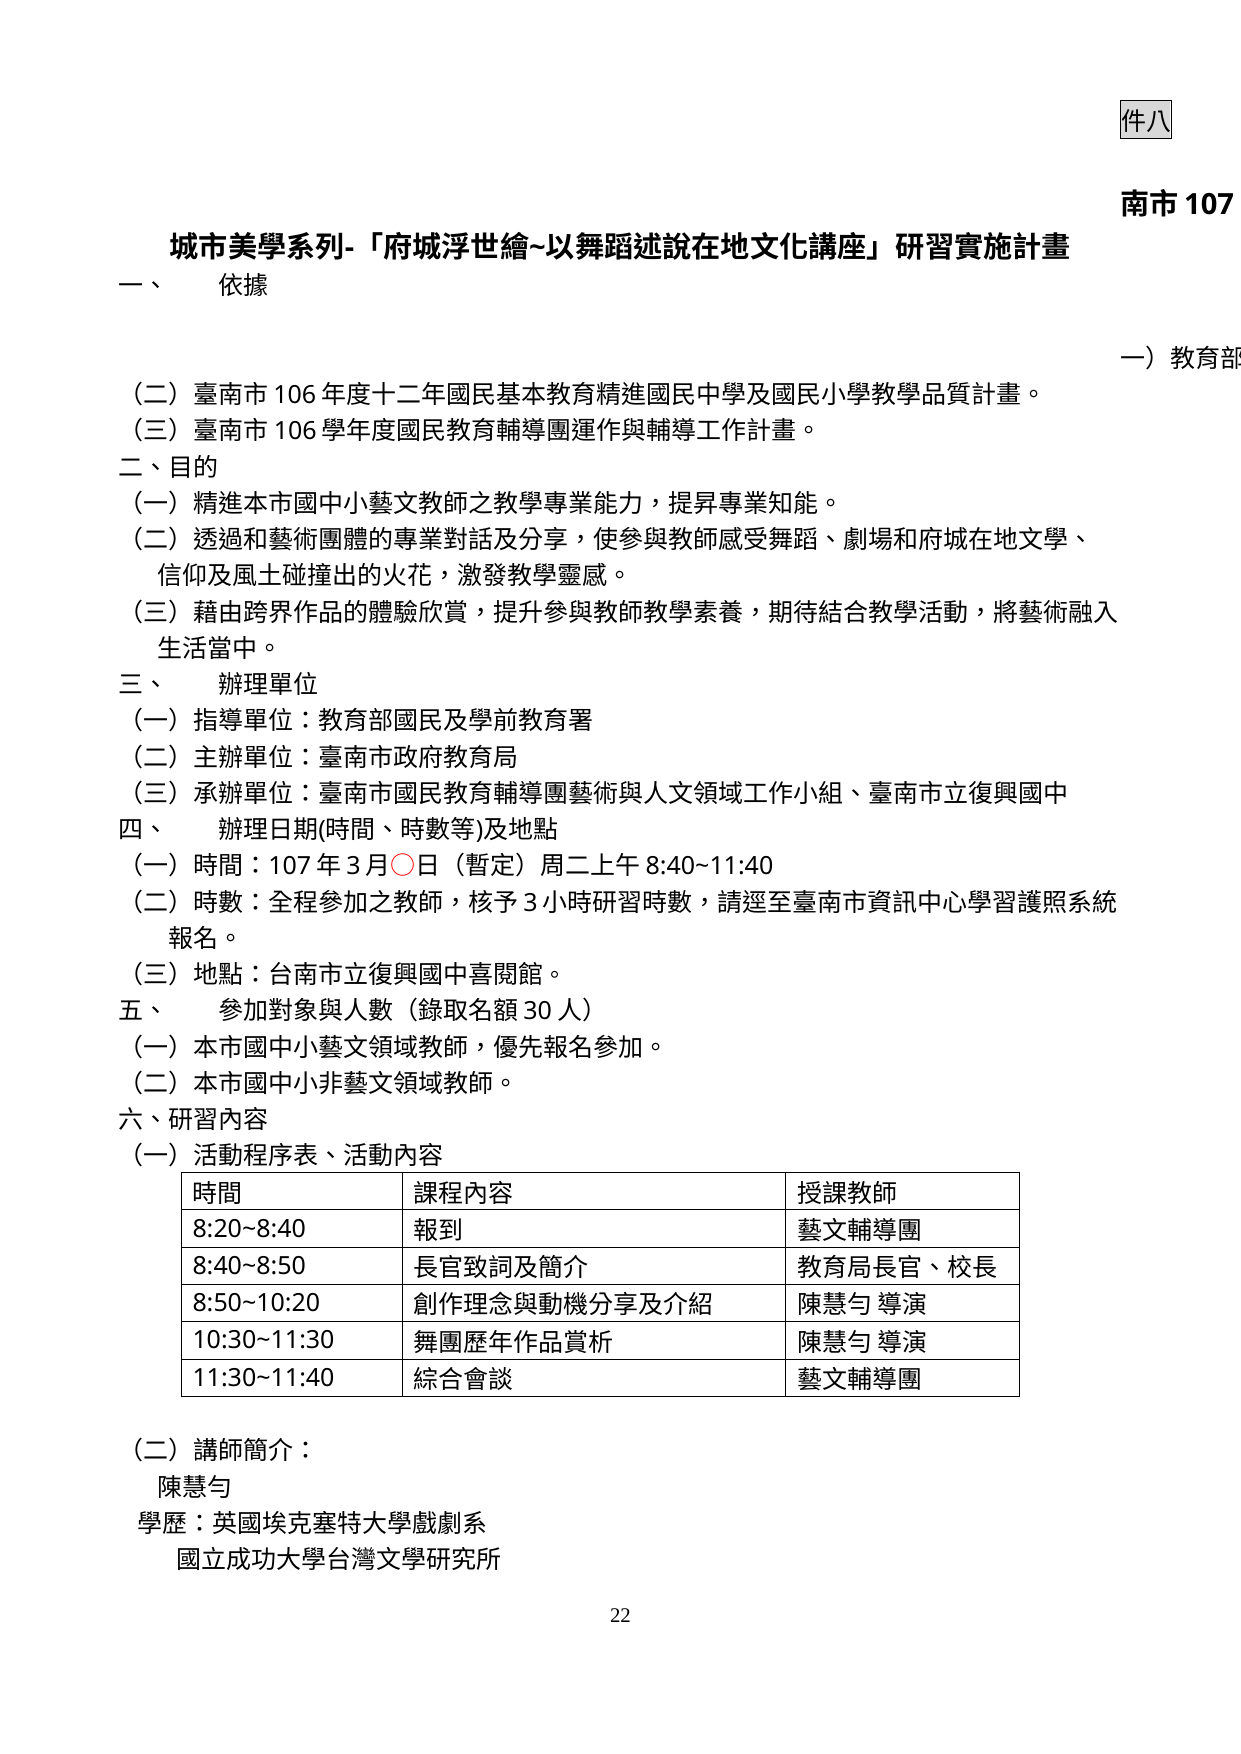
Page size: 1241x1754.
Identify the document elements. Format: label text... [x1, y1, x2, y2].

text （二）主辦單位：臺南市政府教育局 [118, 737, 1122, 773]
text 城市美學系列-「府城浮世繪~以舞蹈述說在地文化講座」研習實施計畫 [118, 223, 1122, 266]
text （一）時間：107年3月○日（暫定）周二上午8:40~11:40 [118, 846, 1122, 882]
text （三）承辦單位：臺南市國民教育輔導團藝術與人文領域工作小組、臺南市立復興國中 [118, 773, 1122, 809]
text 生活當中。 [118, 628, 1122, 664]
text （一）活動程序表、活動內容 [118, 1136, 1122, 1172]
table_cell 教育局長官、校長 [786, 1248, 1019, 1284]
text （二）時數：全程參加之教師，核予3小時研習時數，請逕至臺南市資訊中心學習護照系統 報名。 [118, 882, 1122, 954]
text 學歷：英國埃克塞特大學戲劇系 [118, 1503, 1122, 1539]
table_cell 8:40~8:50 [182, 1248, 402, 1284]
table_cell 陳慧勻 導演 [786, 1285, 1019, 1321]
table_cell 綜合會談 [403, 1360, 785, 1396]
text （二）臺南市106年度十二年國民基本教育精進國民中學及國民小學教學品質計畫。 [118, 374, 1122, 411]
text （一）精進本市國中小藝文教師之教學專業能力，提昇專業知能。 [118, 483, 1122, 519]
text （一）教育部國民及學前教育署補助辦理十二年國民基本教育精進國民中學及國民小學教學品質要點。 [1120, 302, 1240, 374]
text （一）指導單位：教育部國民及學前教育署 [118, 701, 1122, 737]
table_cell 陳慧勻 導演 [786, 1322, 1019, 1358]
table_cell 8:50~10:20 [182, 1285, 402, 1321]
table_header 授課教師 [786, 1173, 1019, 1209]
table_cell 藝文輔導團 [786, 1210, 1019, 1247]
text （一）本市國中小藝文領域教師，優先報名參加。 [118, 1027, 1122, 1063]
text 國立成功大學台灣文學研究所 [118, 1539, 1122, 1576]
text （二）透過和藝術團體的專業對話及分享，使參與教師感受舞蹈、劇場和府城在地文學、 [118, 519, 1122, 556]
table_header 時間 [182, 1173, 402, 1209]
text （二）本市國中小非藝文領域教師。 [118, 1063, 1122, 1099]
table_cell 11:30~11:40 [182, 1360, 402, 1396]
table_cell 藝文輔導團 [786, 1360, 1019, 1396]
table_header 課程內容 [403, 1173, 785, 1209]
table_cell 舞團歷年作品賞析 [403, 1322, 785, 1358]
list 辦理日期(時間、時數等)及地點 [118, 809, 1122, 846]
text 臺南市107年度上半年十二年國民基本教育精進國民中學及國民小學教學品質計畫 [1120, 139, 1240, 223]
table_cell 10:30~11:30 [182, 1322, 402, 1358]
text 附件八 [1120, 62, 1240, 139]
list 二、目的 [118, 447, 1122, 483]
table_cell 8:20~8:40 [182, 1210, 402, 1247]
text 陳慧勻 [118, 1467, 1122, 1503]
table_cell 報到 [403, 1210, 785, 1247]
text （二）講師簡介： [118, 1431, 1122, 1467]
list 參加對象與人數（錄取名額30人） [118, 991, 1122, 1027]
table_cell 創作理念與動機分享及介紹 [403, 1285, 785, 1321]
text （三）臺南市 106學年度國民教育輔導團運作與輔導工作計畫。 [118, 411, 1122, 447]
text （三）地點：台南市立復興國中喜閱館。 [118, 954, 1122, 991]
text 信仰及風土碰撞出的火花，激發教學靈感。 [118, 556, 1122, 592]
text 六、研習內容 [118, 1099, 1122, 1136]
text （三）藉由跨界作品的體驗欣賞，提升參與教師教學素養，期待結合教學活動，將藝術融入 [118, 592, 1122, 628]
table_cell 長官致詞及簡介 [403, 1248, 785, 1284]
list 辦理單位 [118, 664, 1122, 701]
list 依據 [118, 266, 1122, 302]
